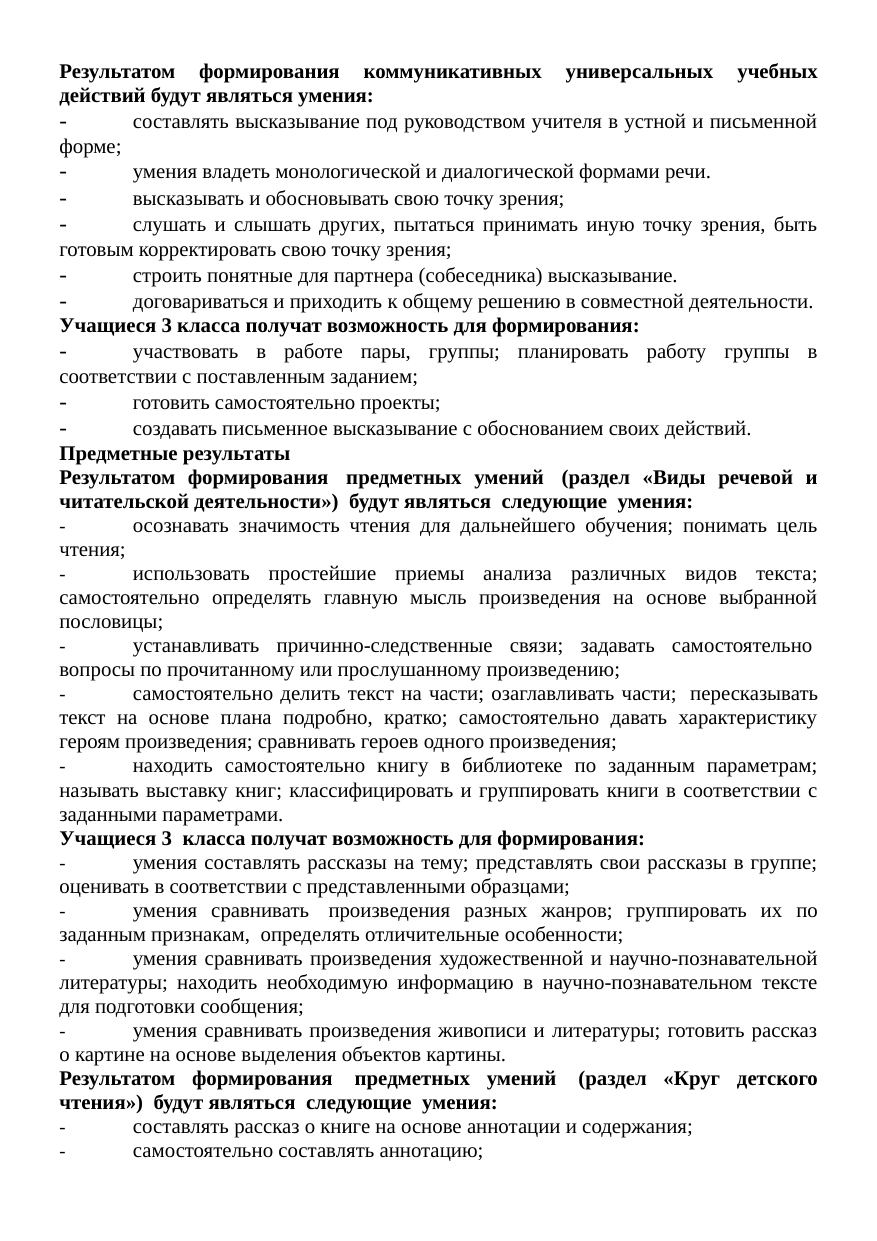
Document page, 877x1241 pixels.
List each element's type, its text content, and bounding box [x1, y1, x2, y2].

list создавать письменное высказывание с обоснованием своих действий. [59, 414, 818, 441]
text Предметные результаты [59, 441, 818, 465]
list слушать и слышать других, пытаться принимать иную точку зрения, быть готовым корректировать свою точку зрения; [59, 210, 818, 261]
text Результатом формирования коммуникативных универсальных учебных действий будут являться умения: [59, 59, 818, 107]
list готовить самостоятельно проекты; [59, 388, 818, 414]
list высказывать и обосновывать свою точку зрения; [59, 184, 818, 210]
list строить понятные для партнера (собеседника) высказывание. [59, 261, 818, 287]
list самостоятельно делить текст на части; озаглавливать части; пересказывать текст на основе плана подробно, кратко; самостоятельно давать характеристику героям произведения; сравнивать героев одного произведения; [59, 681, 818, 753]
list устанавливать причинно-следственные связи; задавать самостоятельно вопросы по прочитанному или прослушанному произведению; [59, 633, 818, 681]
list умения составлять рассказы на тему; представлять свои рассказы в группе; оценивать в соответствии с представленными образцами; [59, 850, 818, 898]
list осознавать значимость чтения для дальнейшего обучения; понимать цель чтения; [59, 513, 818, 561]
list умения владеть монологической и диалогической формами речи. [59, 158, 818, 184]
list умения сравнивать произведения живописи и литературы; готовить рассказ о картине на основе выделения объектов картины. [59, 1018, 818, 1066]
list составлять рассказ о книге на основе аннотации и содержания; [59, 1114, 818, 1138]
list использовать простейшие приемы анализа различных видов текста; самостоятельно определять главную мысль произведения на основе выбранной пословицы; [59, 561, 818, 633]
text Учащиеся 3 класса получат возможность для формирования: [59, 313, 818, 337]
list договариваться и приходить к общему решению в совместной деятельности. [59, 287, 818, 313]
list самостоятельно составлять аннотацию; [59, 1138, 818, 1162]
list находить самостоятельно книгу в библиотеке по заданным параметрам; называть выставку книг; классифицировать и группировать книги в соответствии с заданными параметрами. [59, 753, 818, 826]
list составлять высказывание под руководством учителя в устной и письменной форме; [59, 107, 818, 158]
list участвовать в работе пары, группы; планировать работу группы в соответствии с поставленным заданием; [59, 337, 818, 388]
list умения сравнивать произведения разных жанров; группировать их по заданным признакам, определять отличительные особенности; [59, 898, 818, 946]
text Результатом формирования предметных умений (раздел «Виды речевой и читательской деятельности») будут являться следующие умения: [59, 465, 818, 513]
text Результатом формирования предметных умений (раздел «Круг детского чтения») будут являться следующие умения: [59, 1066, 818, 1114]
list умения сравнивать произведения художественной и научно-познавательной литературы; находить необходимую информацию в научно-познавательном тексте для подготовки сообщения; [59, 946, 818, 1018]
text Учащиеся 3 класса получат возможность для формирования: [59, 826, 818, 850]
